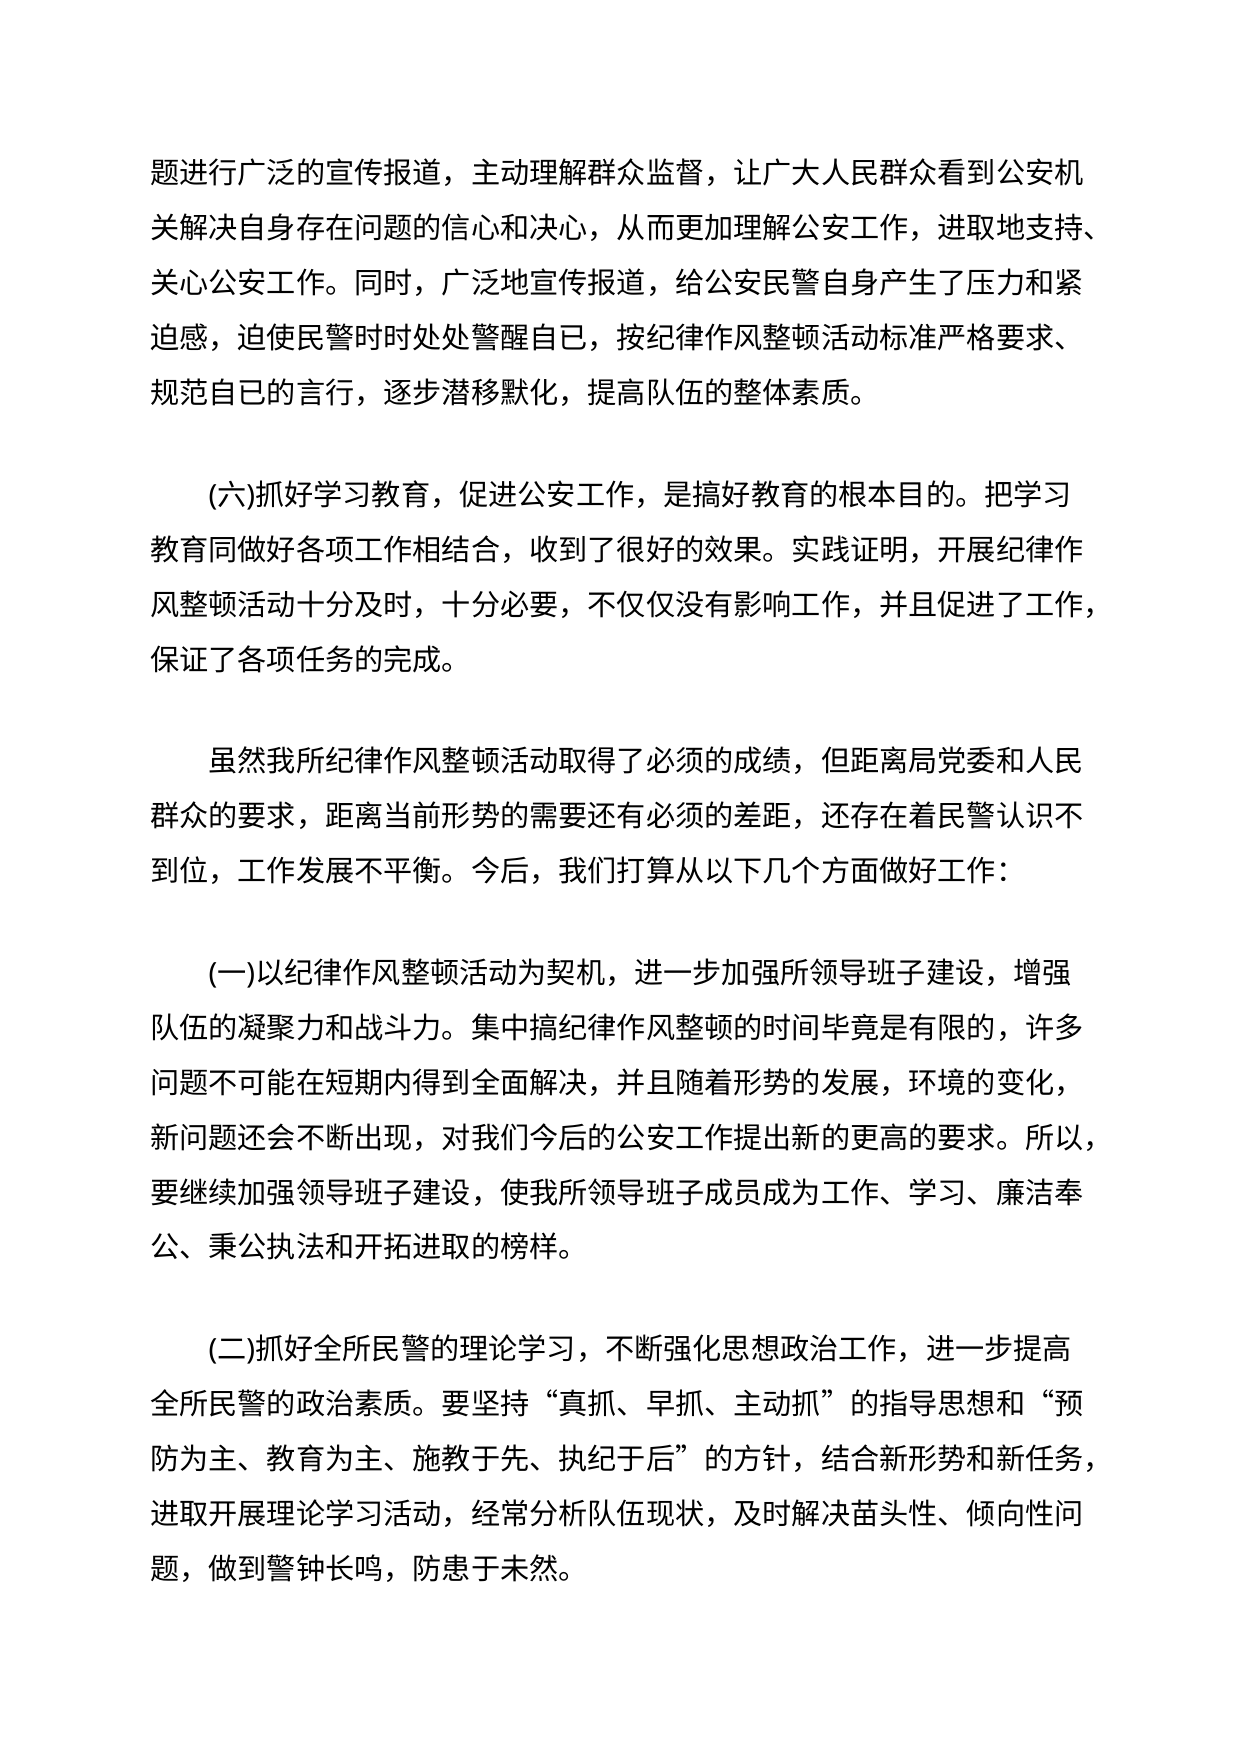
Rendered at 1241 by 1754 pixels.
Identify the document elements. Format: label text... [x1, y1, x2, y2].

text (一)以纪律作风整顿活动为契机，进一步加强所领导班子建设，增强队伍的凝聚力和战斗力。集中搞纪律作风整顿的时间毕竟是有限的，许多问题不可能在短期内得到全面解决，并且随着形势的发展，环境的变化，新问题还会不断出现，对我们今后的公安工作提出新的更高的要求。所以，要继续加强领导班子建设，使我所领导班子成员成为工作、学习、廉洁奉公、秉公执法和开拓进取的榜样。 [150, 949, 1090, 1266]
text 虽然我所纪律作风整顿活动取得了必须的成绩，但距离局党委和人民群众的要求，距离当前形势的需要还有必须的差距，还存在着民警认识不到位，工作发展不平衡。今后，我们打算从以下几个方面做好工作： [150, 738, 1090, 890]
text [150, 150, 1090, 412]
text (二)抓好全所民警的理论学习，不断强化思想政治工作，进一步提高全所民警的政治素质。要坚持“真抓、早抓、主动抓”的指导思想和“预防为主、教育为主、施教于先、执纪于后”的方针，结合新形势和新任务，进取开展理论学习活动，经常分析队伍现状，及时解决苗头性、倾向性问题，做到警钟长鸣，防患于未然。 [150, 1326, 1090, 1588]
text (六)抓好学习教育，促进公安工作，是搞好教育的根本目的。把学习教育同做好各项工作相结合，收到了很好的效果。实践证明，开展纪律作风整顿活动十分及时，十分必要，不仅仅没有影响工作，并且促进了工作，保证了各项任务的完成。 [150, 471, 1090, 678]
